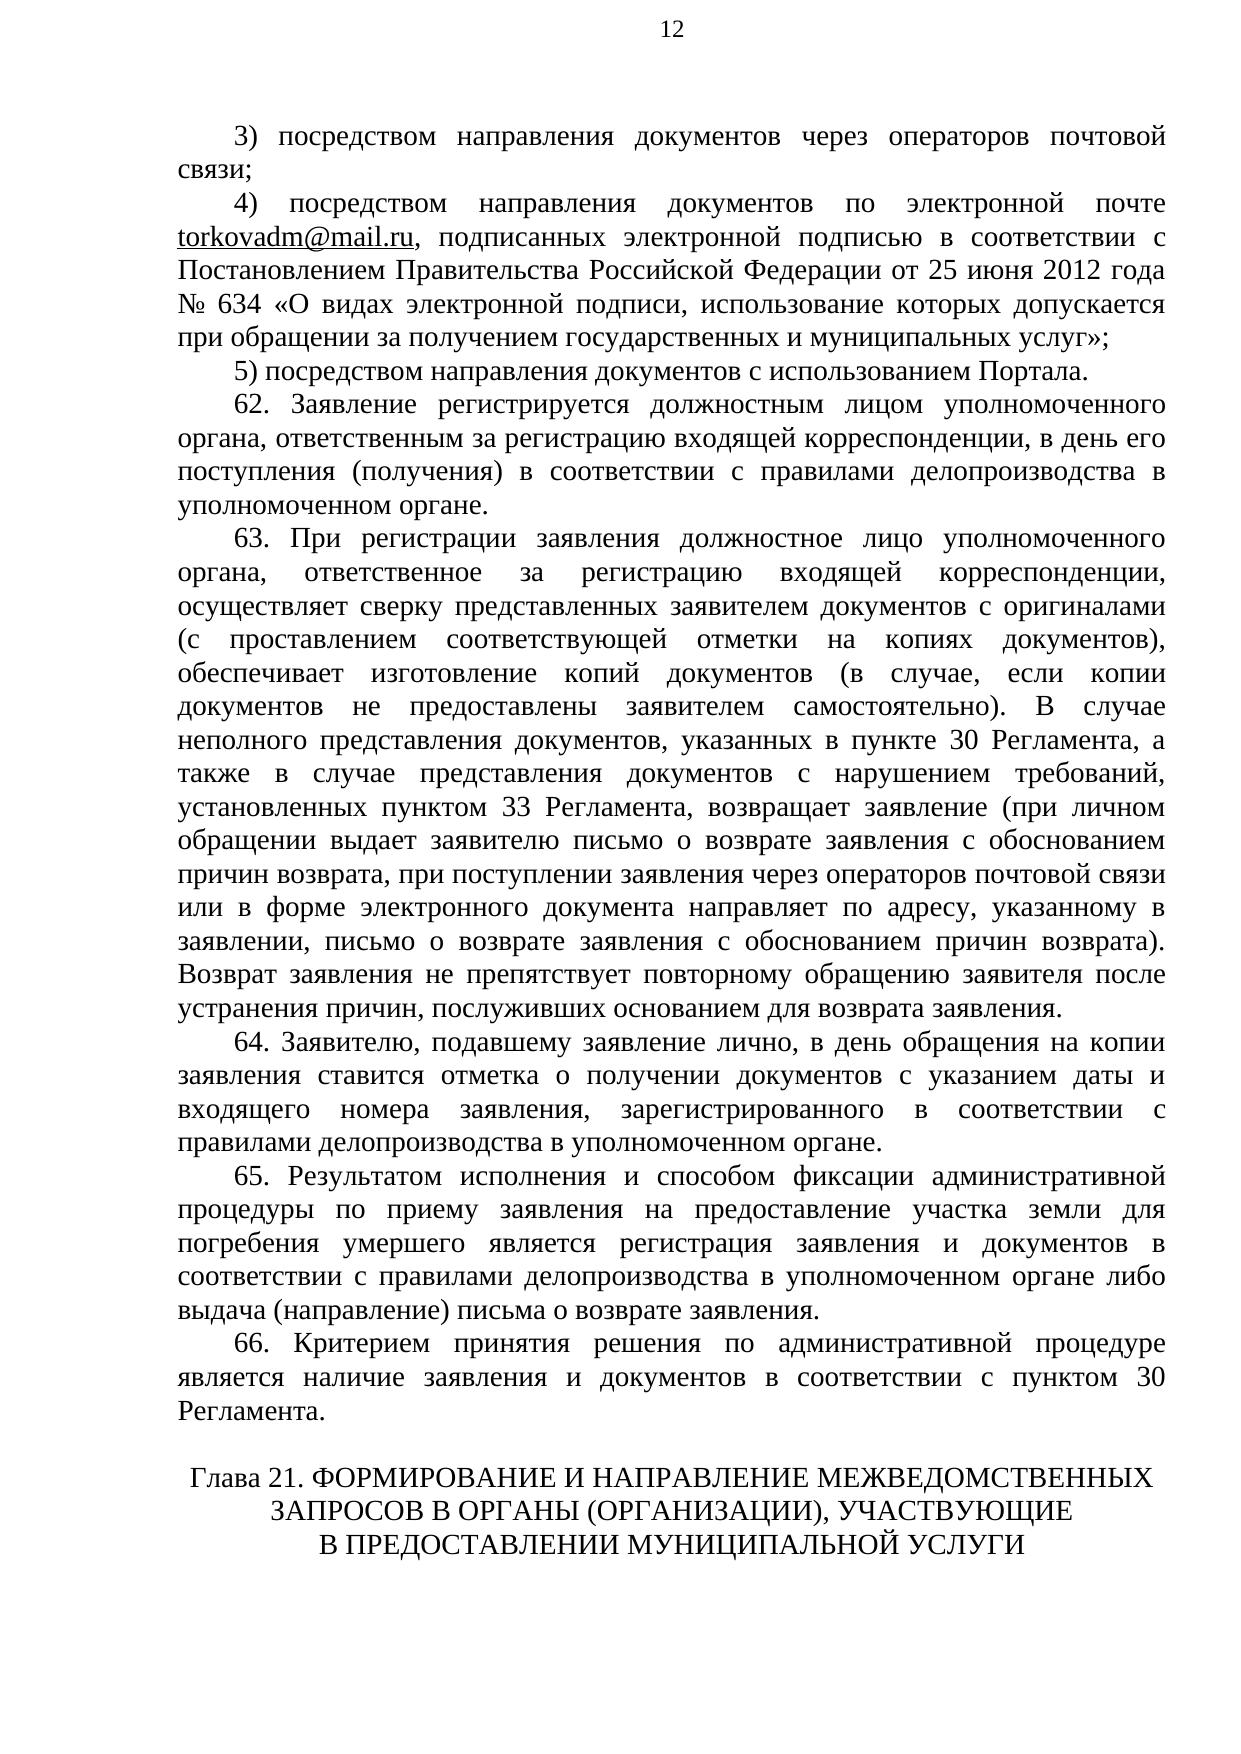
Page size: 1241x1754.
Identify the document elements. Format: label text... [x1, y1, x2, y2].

text 64. Заявителю, подавшему заявление лично, в день обращения на копии заявления ставится отметка о получении документов с указанием даты и входящего номера заявления, зарегистрированного в соответствии с правилами делопроизводства в уполномоченном органе. [177, 1024, 1167, 1158]
text 3) посредством направления документов через операторов почтовой связи; [177, 118, 1167, 185]
text 63. При регистрации заявления должностное лицо уполномоченного органа, ответственное за регистрацию входящей корреспонденции, осуществляет сверку представленных заявителем документов с оригиналами (с проставлением соответствующей отметки на копиях документов), обеспечивает изготовление копий документов (в случае, если копии документов не предоставлены заявителем самостоятельно). В случае неполного представления документов, указанных в пункте 30 Регламента, а также в случае представления документов с нарушением требований, установленных пунктом 33 Регламента, возвращает заявление (при личном обращении выдает заявителю письмо о возврате заявления с обоснованием причин возврата, при поступлении заявления через операторов почтовой связи или в форме электронного документа направляет по адресу, указанному в заявлении, письмо о возврате заявления с обоснованием причин возврата). Возврат заявления не препятствует повторному обращению заявителя после устранения причин, послуживших основанием для возврата заявления. [177, 521, 1167, 1024]
text 66. Критерием принятия решения по административной процедуре является наличие заявления и документов в соответствии с пунктом 30 Регламента. [177, 1326, 1167, 1426]
text В ПРЕДОСТАВЛЕНИИ МУНИЦИПАЛЬНОЙ УСЛУГИ [177, 1527, 1167, 1560]
text 62. Заявление регистрируется должностным лицом уполномоченного органа, ответственным за регистрацию входящей корреспонденции, в день его поступления (получения) в соответствии с правилами делопроизводства в уполномоченном органе. [177, 386, 1167, 521]
text 65. Результатом исполнения и способом фиксации административной процедуры по приему заявления на предоставление участка земли для погребения умершего является регистрация заявления и документов в соответствии с правилами делопроизводства в уполномоченном органе либо выдача (направление) письма о возврате заявления. [177, 1158, 1167, 1326]
text ЗАПРОСОВ В ОРГАНЫ (ОРГАНИЗАЦИИ), УЧАСТВУЮЩИЕ [177, 1493, 1167, 1527]
text 4) посредством направления документов по электронной почте torkovadm@mail.ru, подписанных электронной подписью в соответствии с Постановлением Правительства Российской Федерации от 25 июня 2012 года № 634 «О видах электронной подписи, использование которых допускается при обращении за получением государственных и муниципальных услуг»; [177, 185, 1167, 353]
text 5) посредством направления документов с использованием Портала. [177, 353, 1167, 386]
text Глава 21. ФОРМИРОВАНИЕ И НАПРАВЛЕНИЕ МЕЖВЕДОМСТВЕННЫХ [177, 1460, 1167, 1493]
